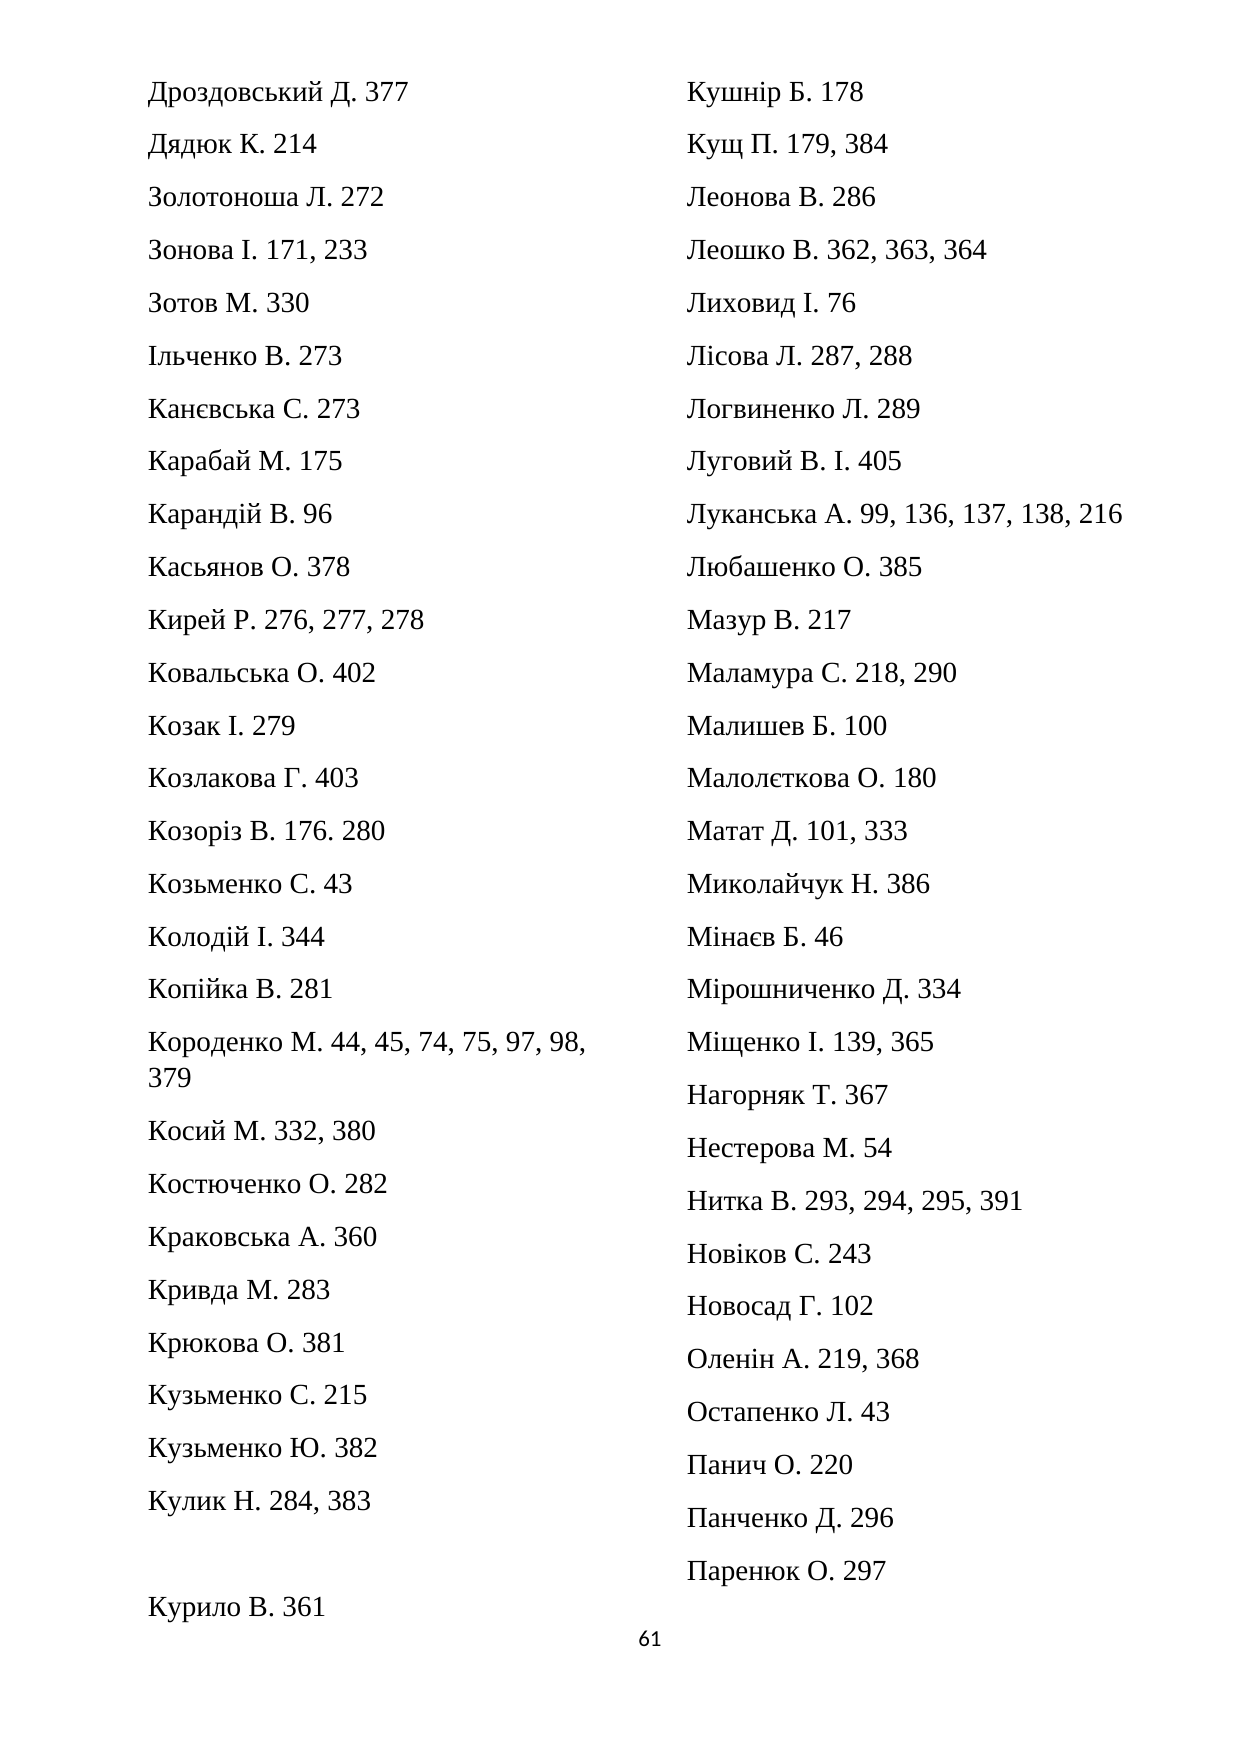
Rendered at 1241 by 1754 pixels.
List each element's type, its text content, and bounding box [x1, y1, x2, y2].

text Мазур В. 217 [687, 602, 1152, 636]
text Нитка В. 293, 294, 295, 391 [687, 1183, 1152, 1216]
text Кузьменко С. 215 [148, 1377, 613, 1411]
text Матат Д. 101, 333 [687, 813, 1152, 847]
text Миколайчук Н. 386 [687, 866, 1152, 899]
text Канєвська С. 273 [148, 391, 613, 424]
text Нагорняк Т. 367 [687, 1077, 1152, 1111]
text Крюкова О. 381 [148, 1325, 613, 1358]
text Оленін А. 219, 368 [687, 1341, 1152, 1375]
text Зонова І. 171, 233 [148, 232, 613, 266]
text Кирей Р. 276, 277, 278 [148, 602, 613, 636]
text Панченко Д. 296 [687, 1500, 1152, 1533]
text Косий М. 332, 380 [148, 1113, 613, 1147]
text Золотоноша Л. 272 [148, 179, 613, 213]
text Копійка В. 281 [148, 972, 613, 1005]
text Панич О. 220 [687, 1447, 1152, 1481]
text Кузьменко Ю. 382 [148, 1430, 613, 1464]
text Логвиненко Л. 289 [687, 391, 1152, 424]
text Короденко М. 44, 45, 74, 75, 97, 98, 379 [148, 1024, 613, 1094]
text Міщенко І. 139, 365 [687, 1024, 1152, 1058]
text Кущ П. 179, 384 [687, 127, 1152, 160]
text Касьянов О. 378 [148, 549, 613, 583]
text Краковська А. 360 [148, 1219, 613, 1253]
text Малишев Б. 100 [687, 708, 1152, 741]
text Козак І. 279 [148, 708, 613, 741]
text Козьменко С. 43 [148, 866, 613, 899]
text Кривда М. 283 [148, 1272, 613, 1305]
text Паренюк О. 297 [687, 1553, 1152, 1586]
text Курило В. 361 [148, 1589, 613, 1622]
text Леонова В. 286 [687, 179, 1152, 213]
text Колодій І. 344 [148, 919, 613, 952]
text Дроздовський Д. 377 [148, 74, 613, 107]
text Дядюк К. 214 [148, 127, 613, 160]
text Ільченко В. 273 [148, 338, 613, 371]
text Лиховид І. 76 [687, 285, 1152, 319]
text Малолєткова О. 180 [687, 760, 1152, 794]
text Ковальська О. 402 [148, 655, 613, 688]
text Маламура С. 218, 290 [687, 655, 1152, 688]
text Леошко В. 362, 363, 364 [687, 232, 1152, 266]
text Луканська А. 99, 136, 137, 138, 216 [687, 496, 1152, 530]
text Карандій В. 96 [148, 496, 613, 530]
text Любашенко О. 385 [687, 549, 1152, 583]
text Карабай М. 175 [148, 443, 613, 477]
text Луговий В. І. 405 [687, 443, 1152, 477]
text Козоріз В. 176. 280 [148, 813, 613, 847]
text Новосад Г. 102 [687, 1288, 1152, 1322]
text Козлакова Г. 403 [148, 760, 613, 794]
text Зотов М. 330 [148, 285, 613, 319]
text Кулик Н. 284, 383 [148, 1483, 613, 1517]
text Мінаєв Б. 46 [687, 919, 1152, 952]
text Мірошниченко Д. 334 [687, 972, 1152, 1005]
text Кушнір Б. 178 [687, 74, 1152, 107]
text Нестерова М. 54 [687, 1130, 1152, 1164]
text Костюченко О. 282 [148, 1166, 613, 1200]
text Лісова Л. 287, 288 [687, 338, 1152, 371]
text Новіков С. 243 [687, 1236, 1152, 1269]
text Остапенко Л. 43 [687, 1394, 1152, 1428]
